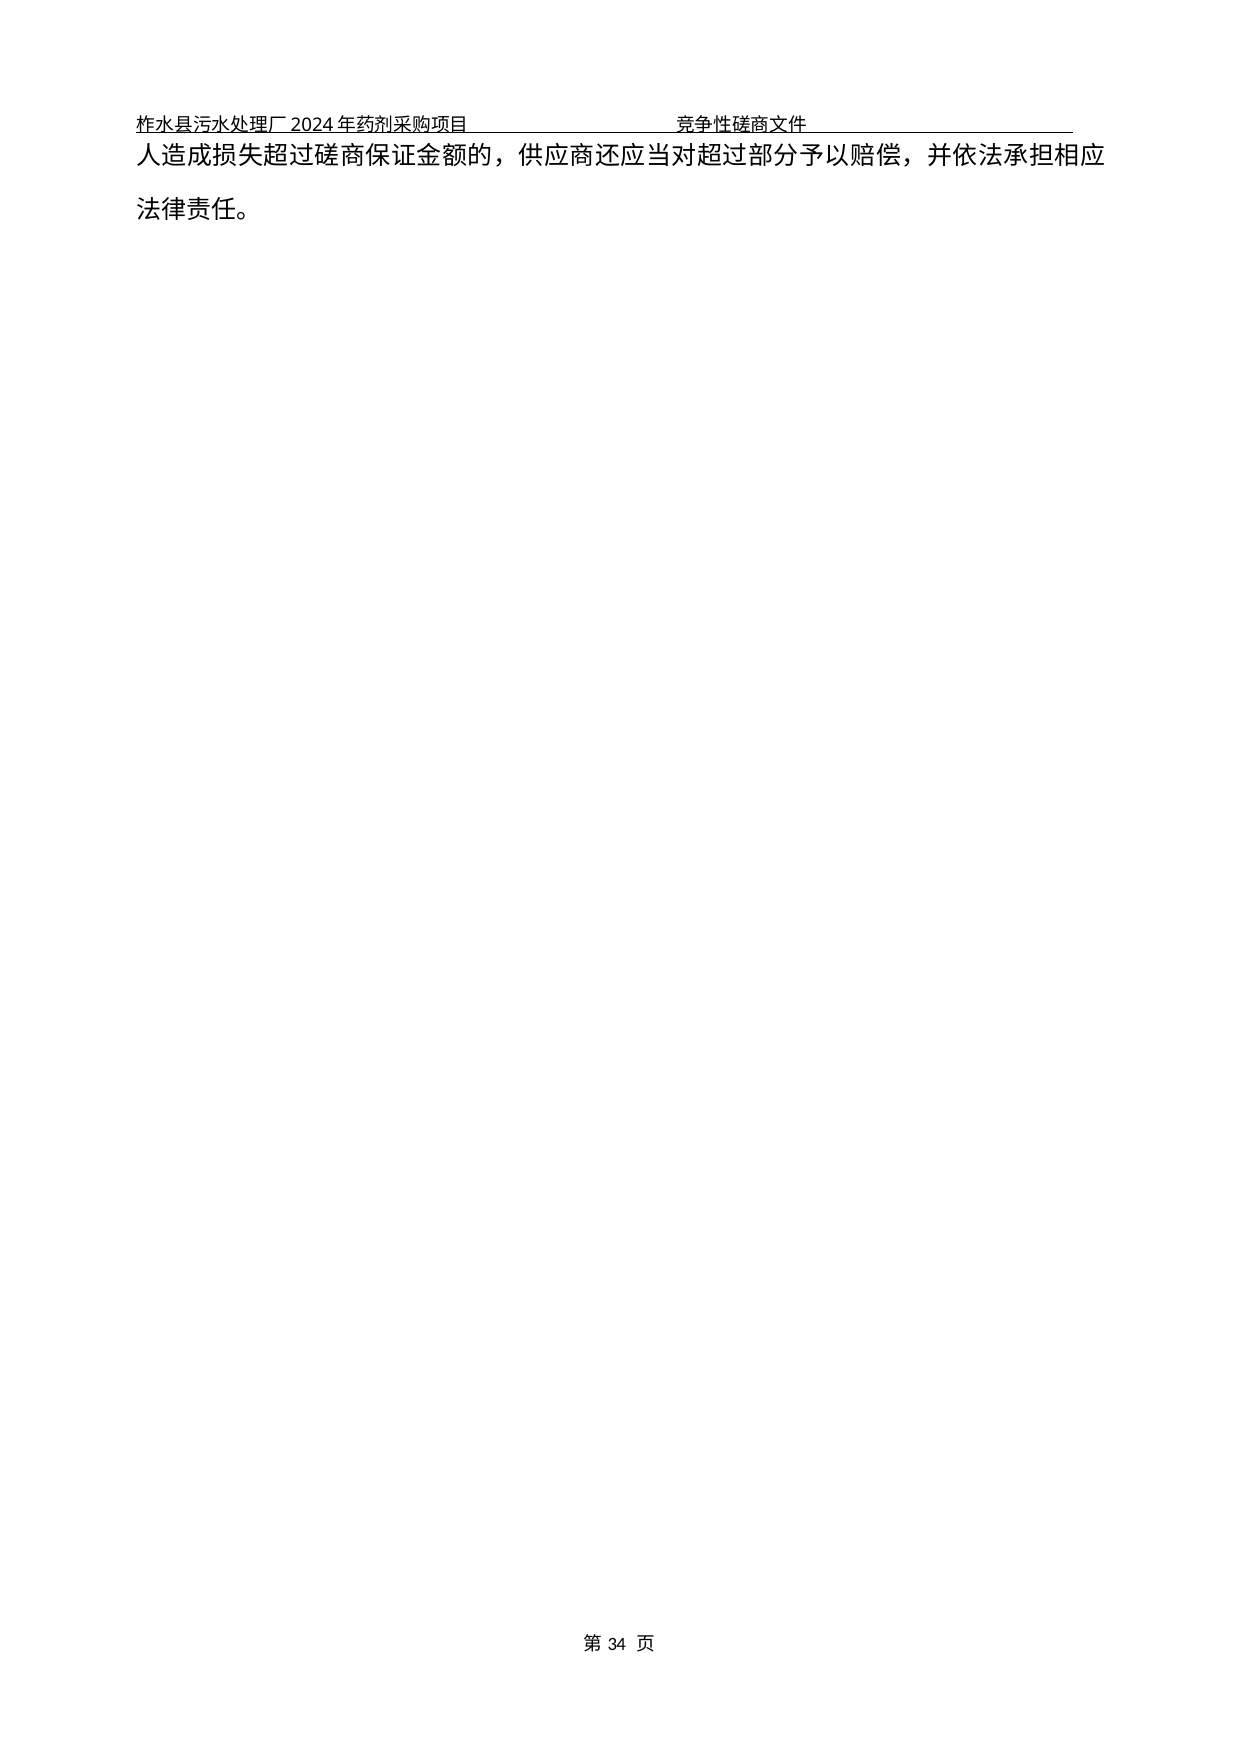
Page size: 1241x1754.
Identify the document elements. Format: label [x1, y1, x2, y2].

text [136, 136, 1105, 226]
